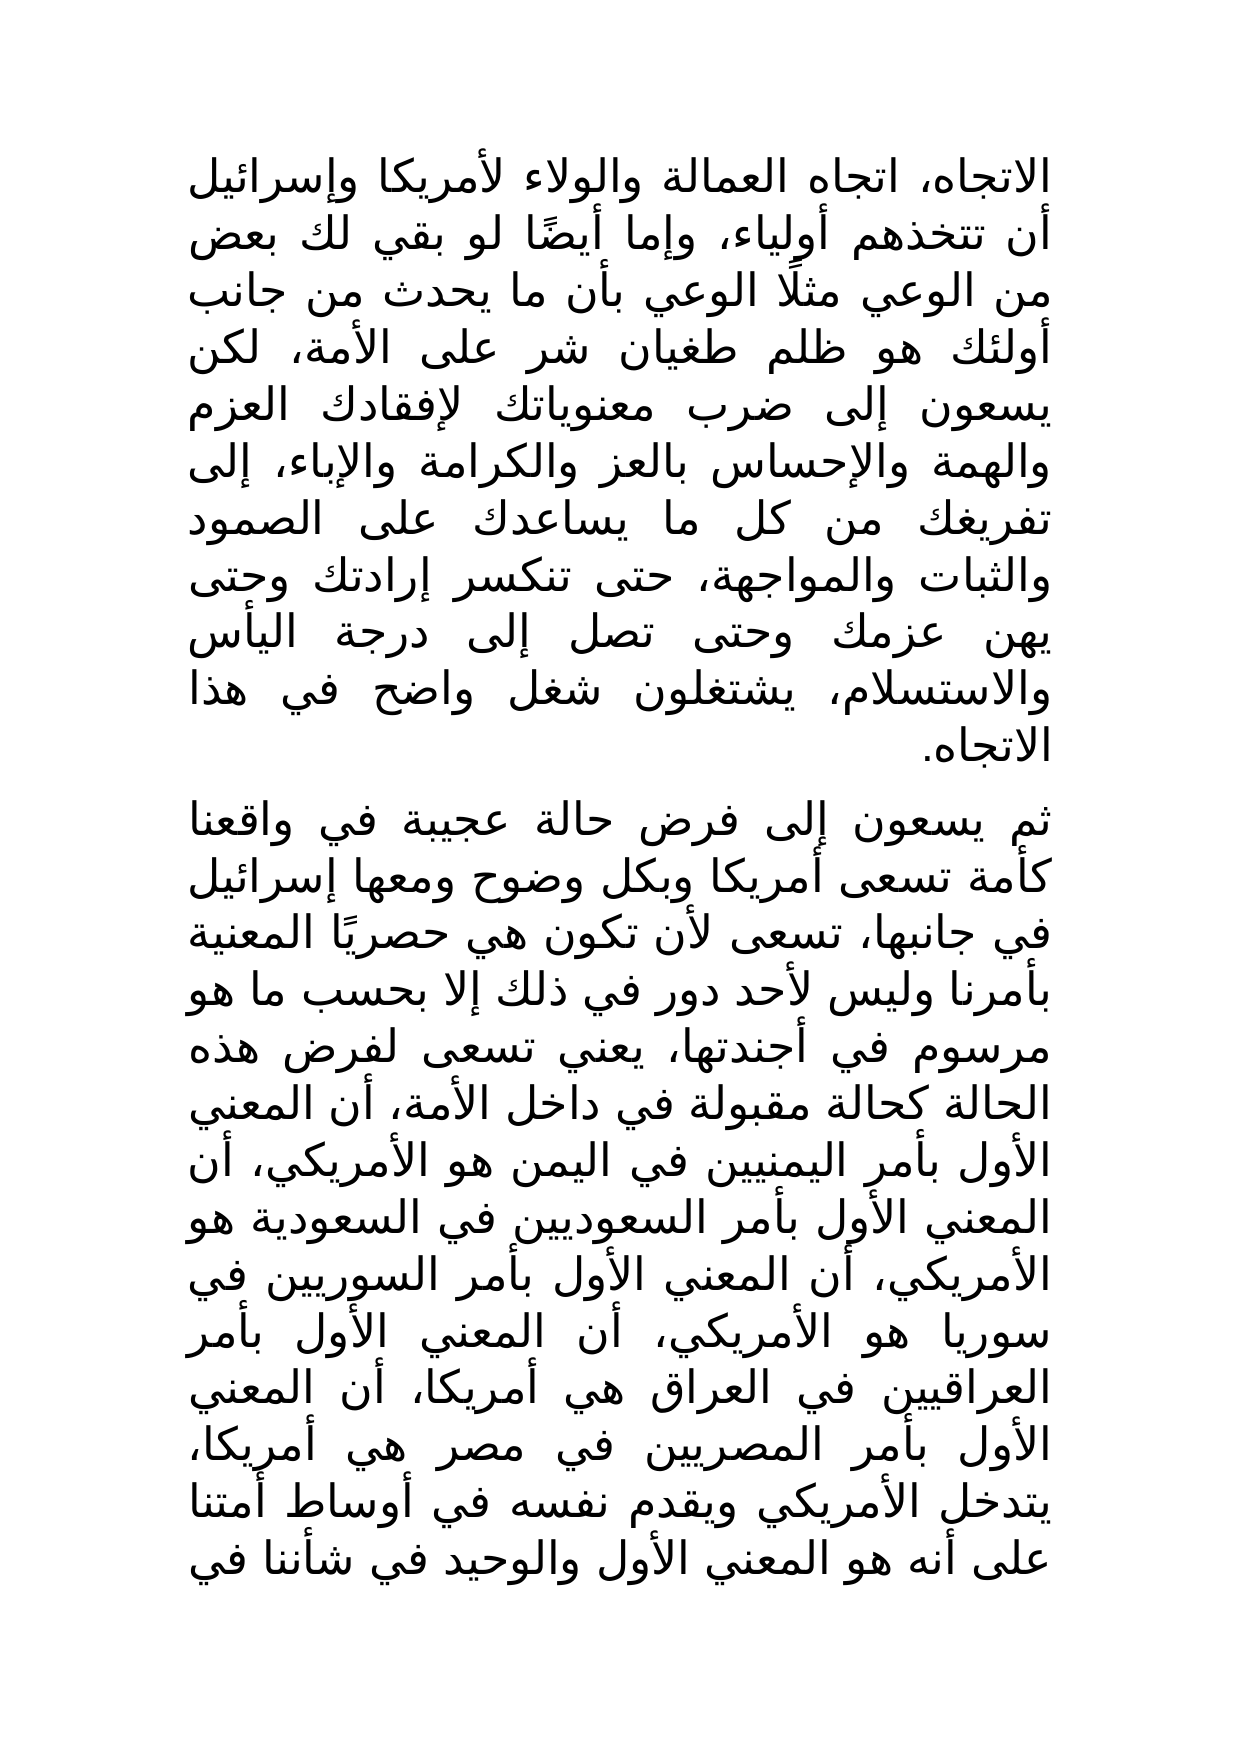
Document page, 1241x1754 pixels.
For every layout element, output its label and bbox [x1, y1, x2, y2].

text [187, 792, 1053, 1584]
text [187, 150, 1053, 771]
